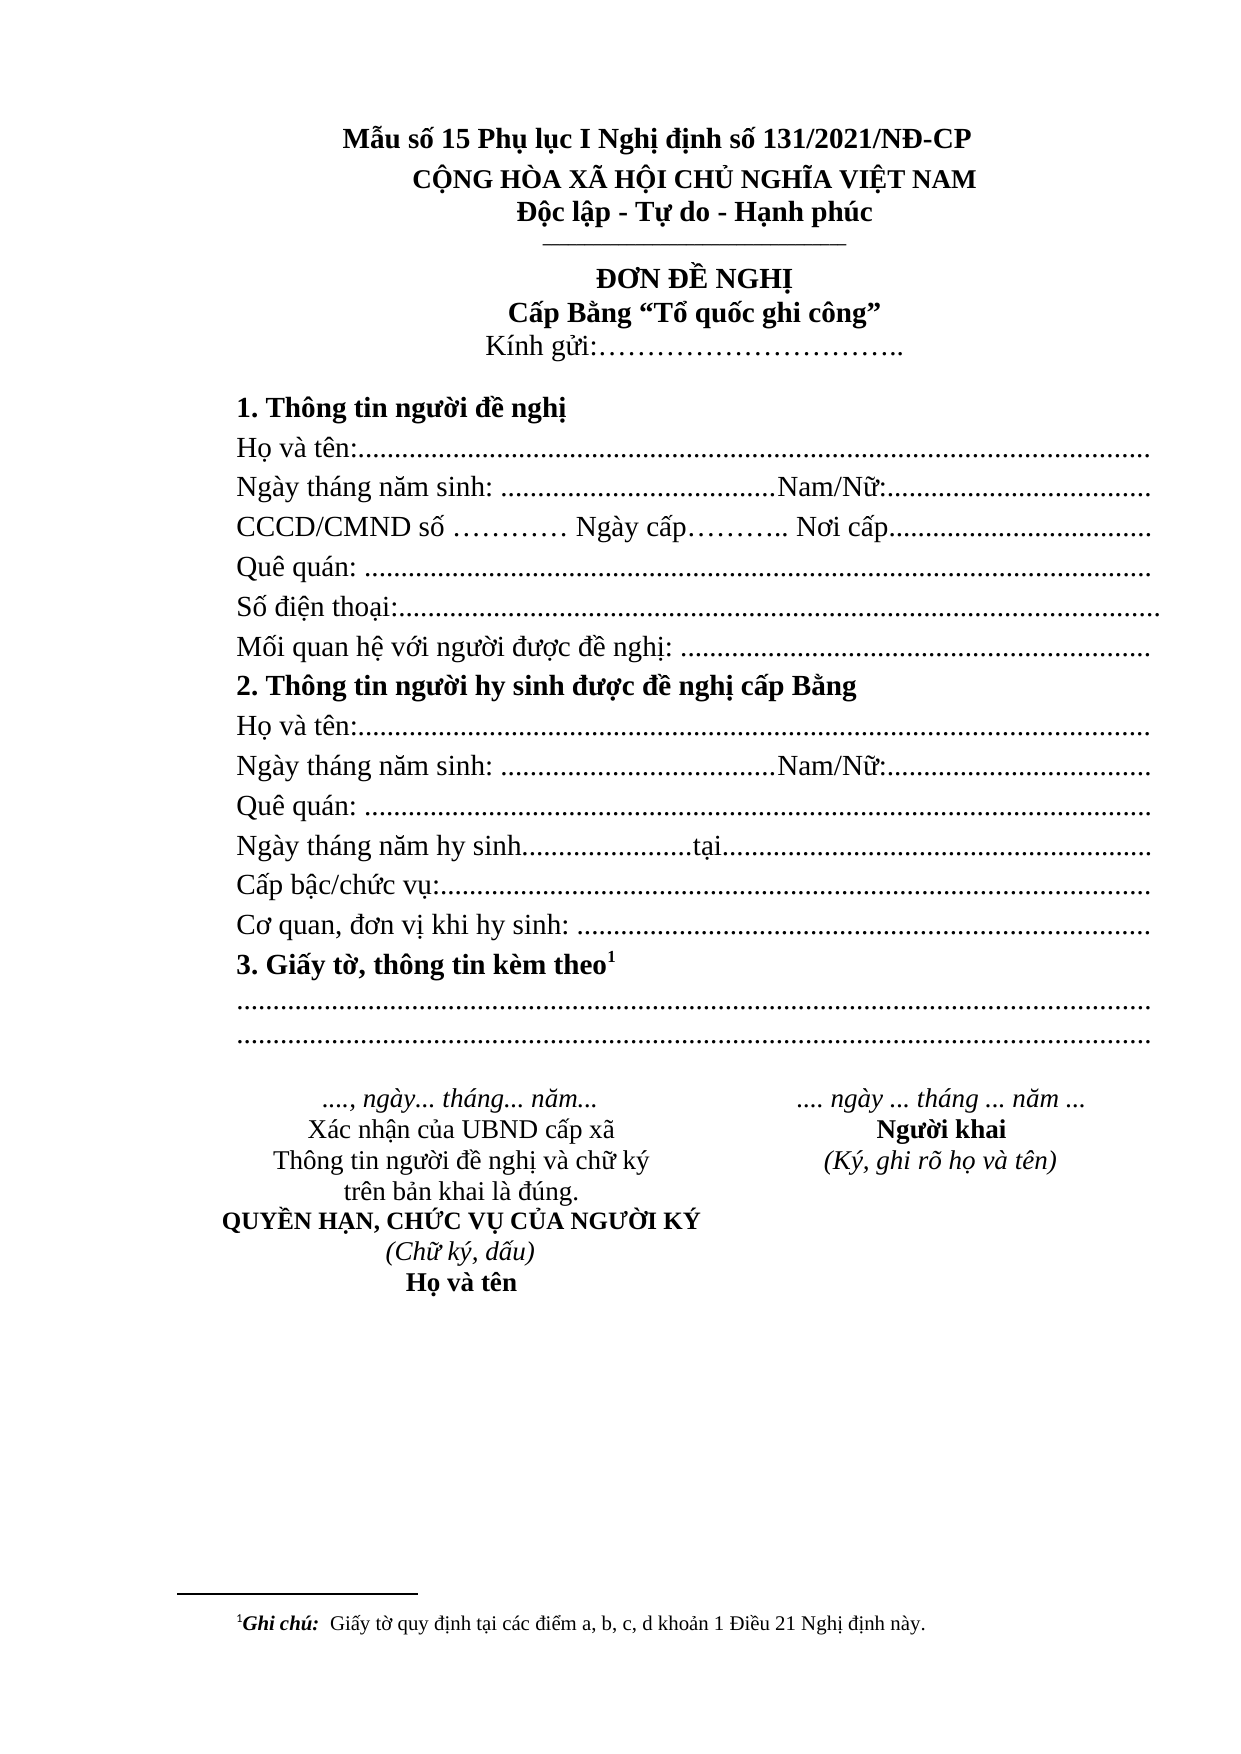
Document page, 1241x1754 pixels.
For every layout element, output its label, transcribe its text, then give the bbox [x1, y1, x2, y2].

text 3. Giấy tờ, thông tin kèm theo [177, 947, 1137, 981]
text Kính gửi:………………………….. [177, 328, 1137, 362]
text ____________________________________ [177, 228, 1137, 261]
text Họ và tên: [177, 708, 1137, 742]
text Mẫu số 15 Phụ lục I Nghị định số 131/2021/NĐ-CP [177, 121, 1137, 154]
text ĐƠN ĐỀ NGHỊ [177, 261, 1137, 295]
text 1. Thông tin người đề nghị [177, 390, 1137, 423]
table_header .... ngày ... tháng ... năm ... Người khai (Ký, ghi rõ họ và tên) [746, 1082, 1137, 1297]
text CCCD/CMND số ………… Ngày cấp……….. Nơi cấp [177, 509, 1137, 543]
text Quê quán: [177, 549, 1137, 583]
text Họ và tên: [177, 430, 1137, 463]
text Quê quán: [177, 788, 1137, 821]
text Số điện thoại: [177, 589, 1137, 622]
text Cơ quan, đơn vị khi hy sinh: [177, 907, 1137, 941]
text Ngày tháng năm sinh: Nam/Nữ: [177, 748, 1137, 782]
text Cấp bậc/chức vụ: [177, 867, 1137, 901]
text Ngày tháng năm sinh: Nam/Nữ: [177, 469, 1137, 503]
text Ngày tháng năm hy sinh tại [177, 828, 1137, 861]
text Độc lập - Tự do - Hạnh phúc [177, 194, 1137, 228]
text 2. Thông tin người hy sinh được đề nghị cấp Bằng [177, 668, 1137, 702]
text Mối quan hệ với người được đề nghị: [177, 629, 1137, 662]
text CỘNG HÒA XÃ HỘI CHỦ NGHĨA VIỆT NAM [177, 163, 1137, 194]
text Cấp Bằng “Tổ quốc ghi công” [177, 295, 1137, 328]
table_header ...., ngày... tháng... năm... Xác nhận của UBND cấp xã Thông tin người đề nghị và chữ ký trên bản khai là đúng. QUYỀN HẠN, CHỨC VỤ CỦA NGƯỜI KÝ (Chữ ký, dấu) Họ và tên [177, 1082, 746, 1297]
